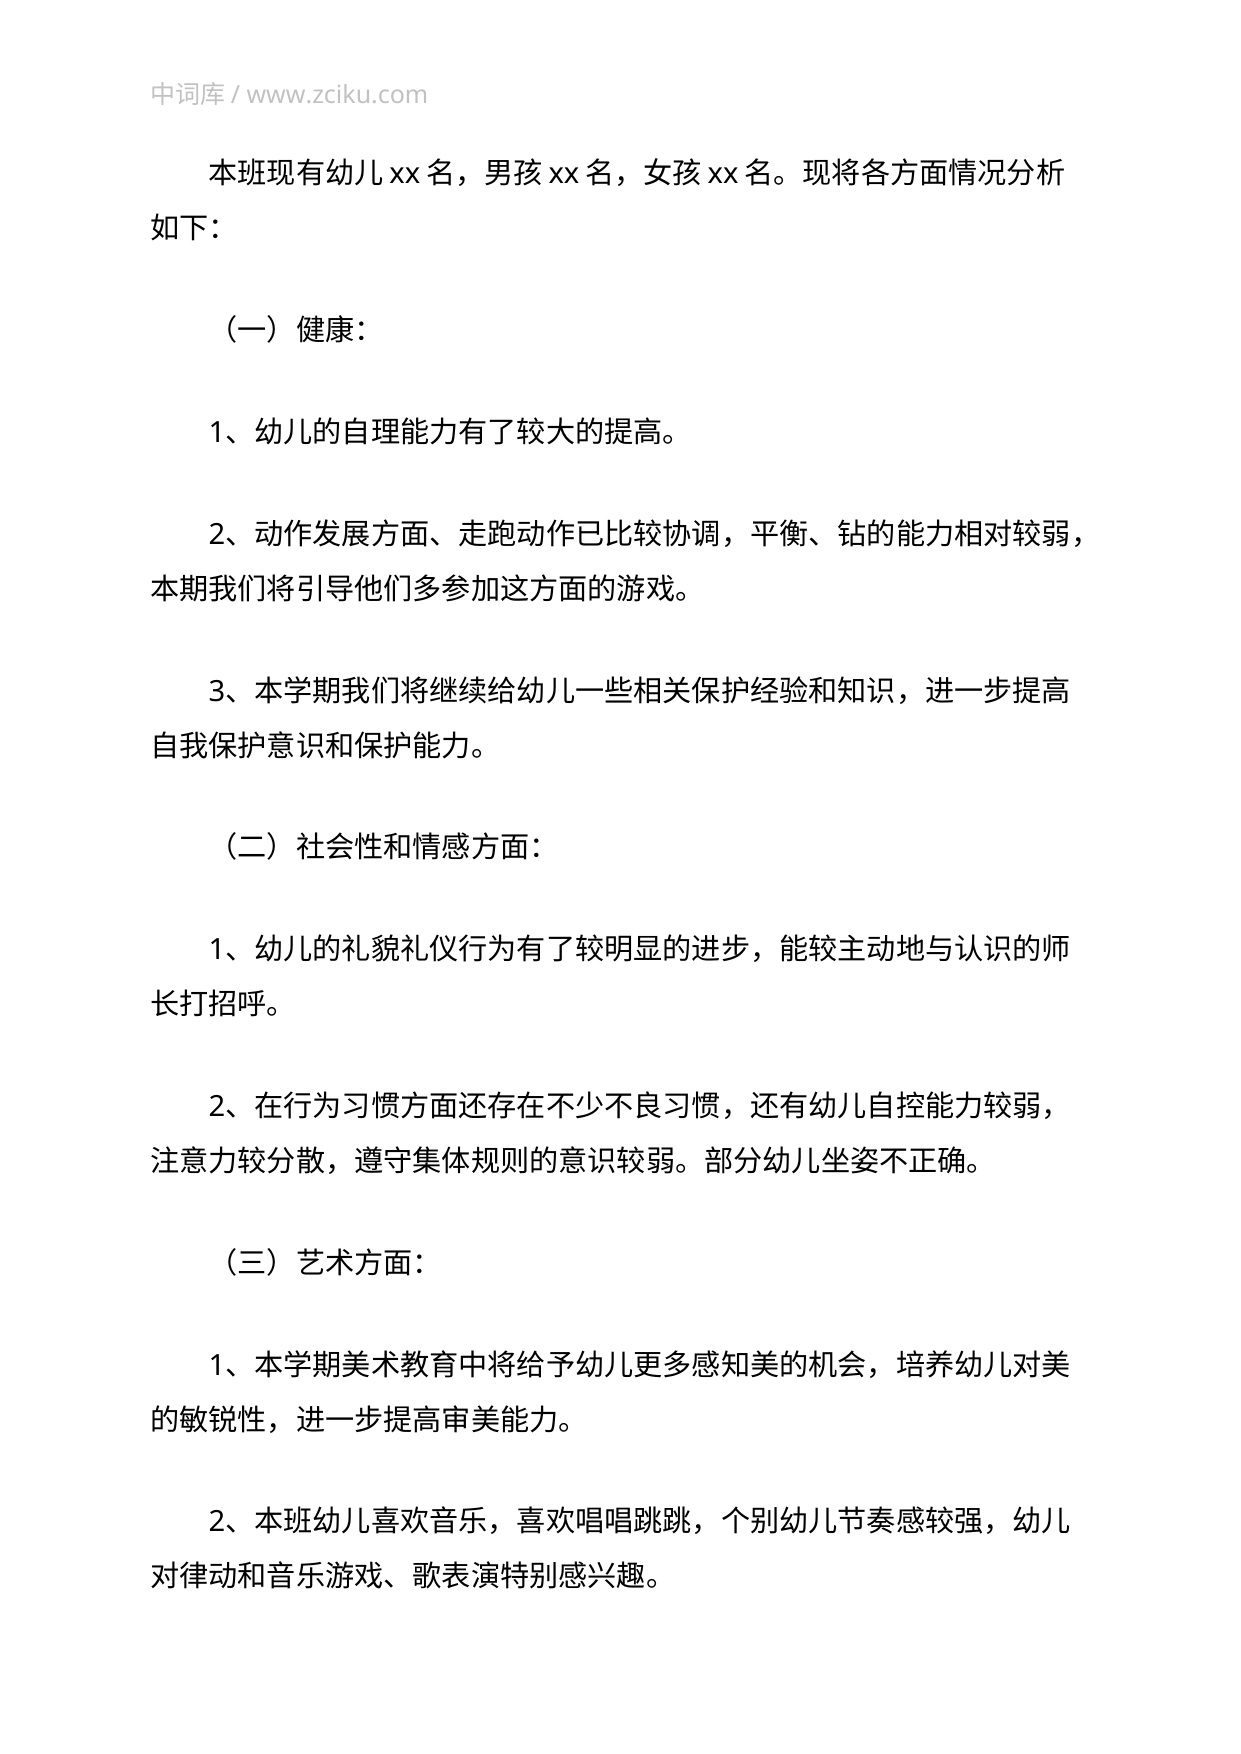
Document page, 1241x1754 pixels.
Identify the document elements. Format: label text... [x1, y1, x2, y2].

text （三）艺术方面： [150, 1239, 1090, 1282]
text 1、幼儿的自理能力有了较大的提高。 [150, 408, 1090, 451]
text 2、动作发展方面、走跑动作已比较协调，平衡、钻的能力相对较弱，本期我们将引导他们多参加这方面的游戏。 [150, 511, 1090, 608]
text 1、幼儿的礼貌礼仪行为有了较明显的进步，能较主动地与认识的师长打招呼。 [150, 926, 1090, 1023]
text （一）健康： [150, 307, 1090, 349]
text 本班现有幼儿xx名，男孩xx名，女孩xx名。现将各方面情况分析如下： [150, 150, 1090, 247]
text 2、在行为习惯方面还存在不少不良习惯，还有幼儿自控能力较弱，注意力较分散，遵守集体规则的意识较弱。部分幼儿坐姿不正确。 [150, 1083, 1090, 1180]
text 2、本班幼儿喜欢音乐，喜欢唱唱跳跳，个别幼儿节奏感较强，幼儿对律动和音乐游戏、歌表演特别感兴趣。 [150, 1498, 1090, 1595]
text （二）社会性和情感方面： [150, 824, 1090, 866]
text 3、本学期我们将继续给幼儿一些相关保护经验和知识，进一步提高自我保护意识和保护能力。 [150, 667, 1090, 764]
text 1、本学期美术教育中将给予幼儿更多感知美的机会，培养幼儿对美的敏锐性，进一步提高审美能力。 [150, 1341, 1090, 1438]
